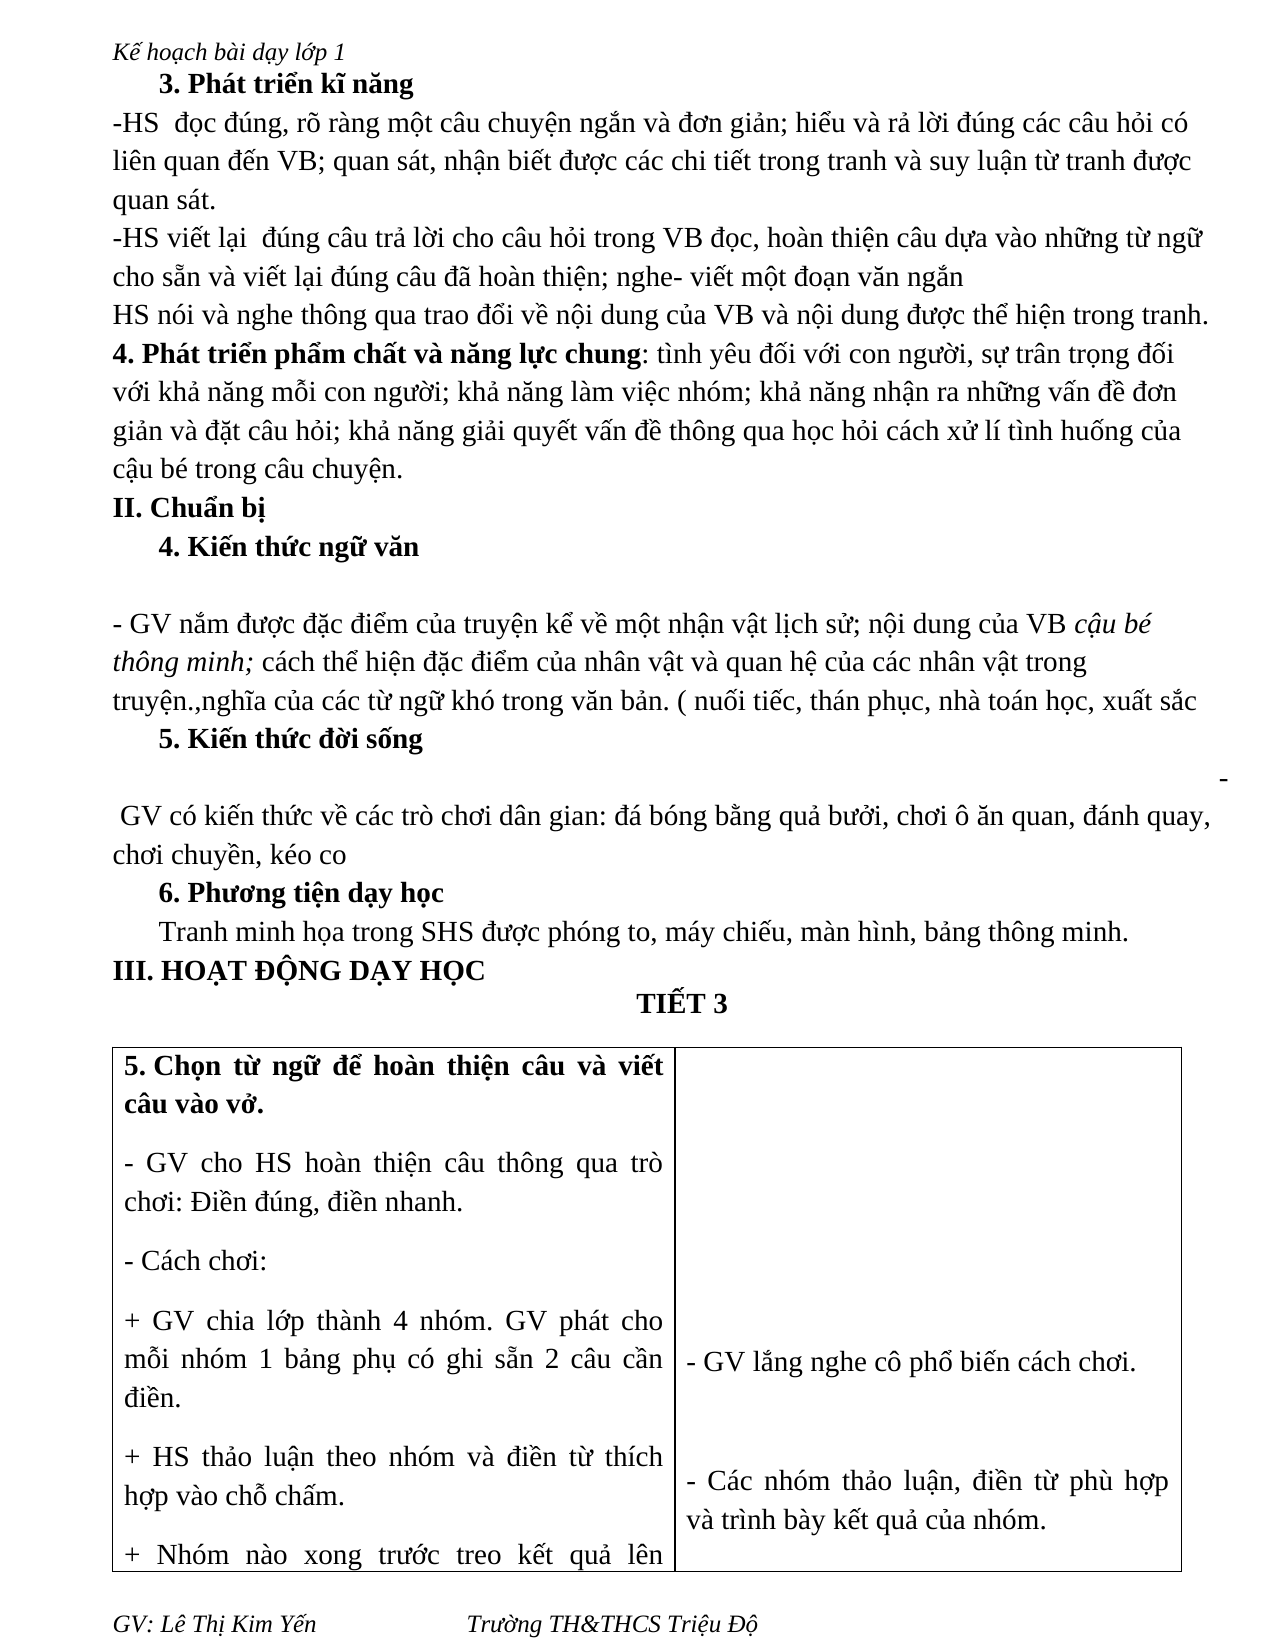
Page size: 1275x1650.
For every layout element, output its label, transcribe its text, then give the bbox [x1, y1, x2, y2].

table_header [676, 1048, 1181, 1571]
text - GV có kiến thức về các trò chơi dân gian: đá bóng bằng quả bưởi, chơi ô ăn quan, đánh quay, chơi chuyền, kéo co [112, 760, 1219, 871]
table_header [113, 1048, 674, 1571]
list Kiến thức ngữ văn [158, 529, 1219, 562]
list -HS đọc đúng, rõ ràng một câu chuyện ngắn và đơn giản; hiểu và rả lời đúng các câu hỏi có liên quan đến VB; quan sát, nhận biết được các chi tiết trong tranh và suy luận từ tranh được quan sát. [112, 105, 1219, 215]
list Phương tiện dạy học [158, 876, 1219, 909]
text - GV nắm được đặc điểm của truyện kể về một nhận vật lịch sử; nội dung của VB cậu bé thông minh; cách thể hiện đặc điểm của nhân vật và quan hệ của các nhân vật trong truyện.,nghĩa của các từ ngữ khó trong văn bản. ( nuối tiếc, thán phục, nhà toán học, xuất sắc [112, 567, 1219, 716]
list Kiến thức đời sống [158, 721, 1219, 755]
text Tranh minh họa trong SHS được phóng to, máy chiếu, màn hình, bảng thông minh. [158, 914, 1219, 948]
list HS nói và nghe thông qua trao đổi về nội dung của VB và nội dung được thể hiện trong tranh. [112, 297, 1219, 331]
text II. Chuẩn bị [112, 490, 1219, 524]
list Phát triển phẩm chất và năng lực chung: tình yêu đối với con người, sự trân trọng đối với khả năng mỗi con người; khả năng làm việc nhóm; khả năng nhận ra những vấn đề đơn giản và đặt câu hỏi; khả năng giải quyết vấn đề thông qua học hỏi cách xử lí tình huống của cậu bé trong câu chuyện. [112, 336, 1219, 485]
text TIẾT 3 [112, 986, 1219, 1020]
list -HS viết lại đúng câu trả lời cho câu hỏi trong VB đọc, hoàn thiện câu dựa vào những từ ngữ cho sẵn và viết lại đúng câu đã hoàn thiện; nghe- viết một đoạn văn ngắn [112, 220, 1219, 292]
list III. HOẠT ĐỘNG DẠY HỌC [112, 953, 1219, 986]
list Phát triển kĩ năng [158, 66, 1219, 100]
